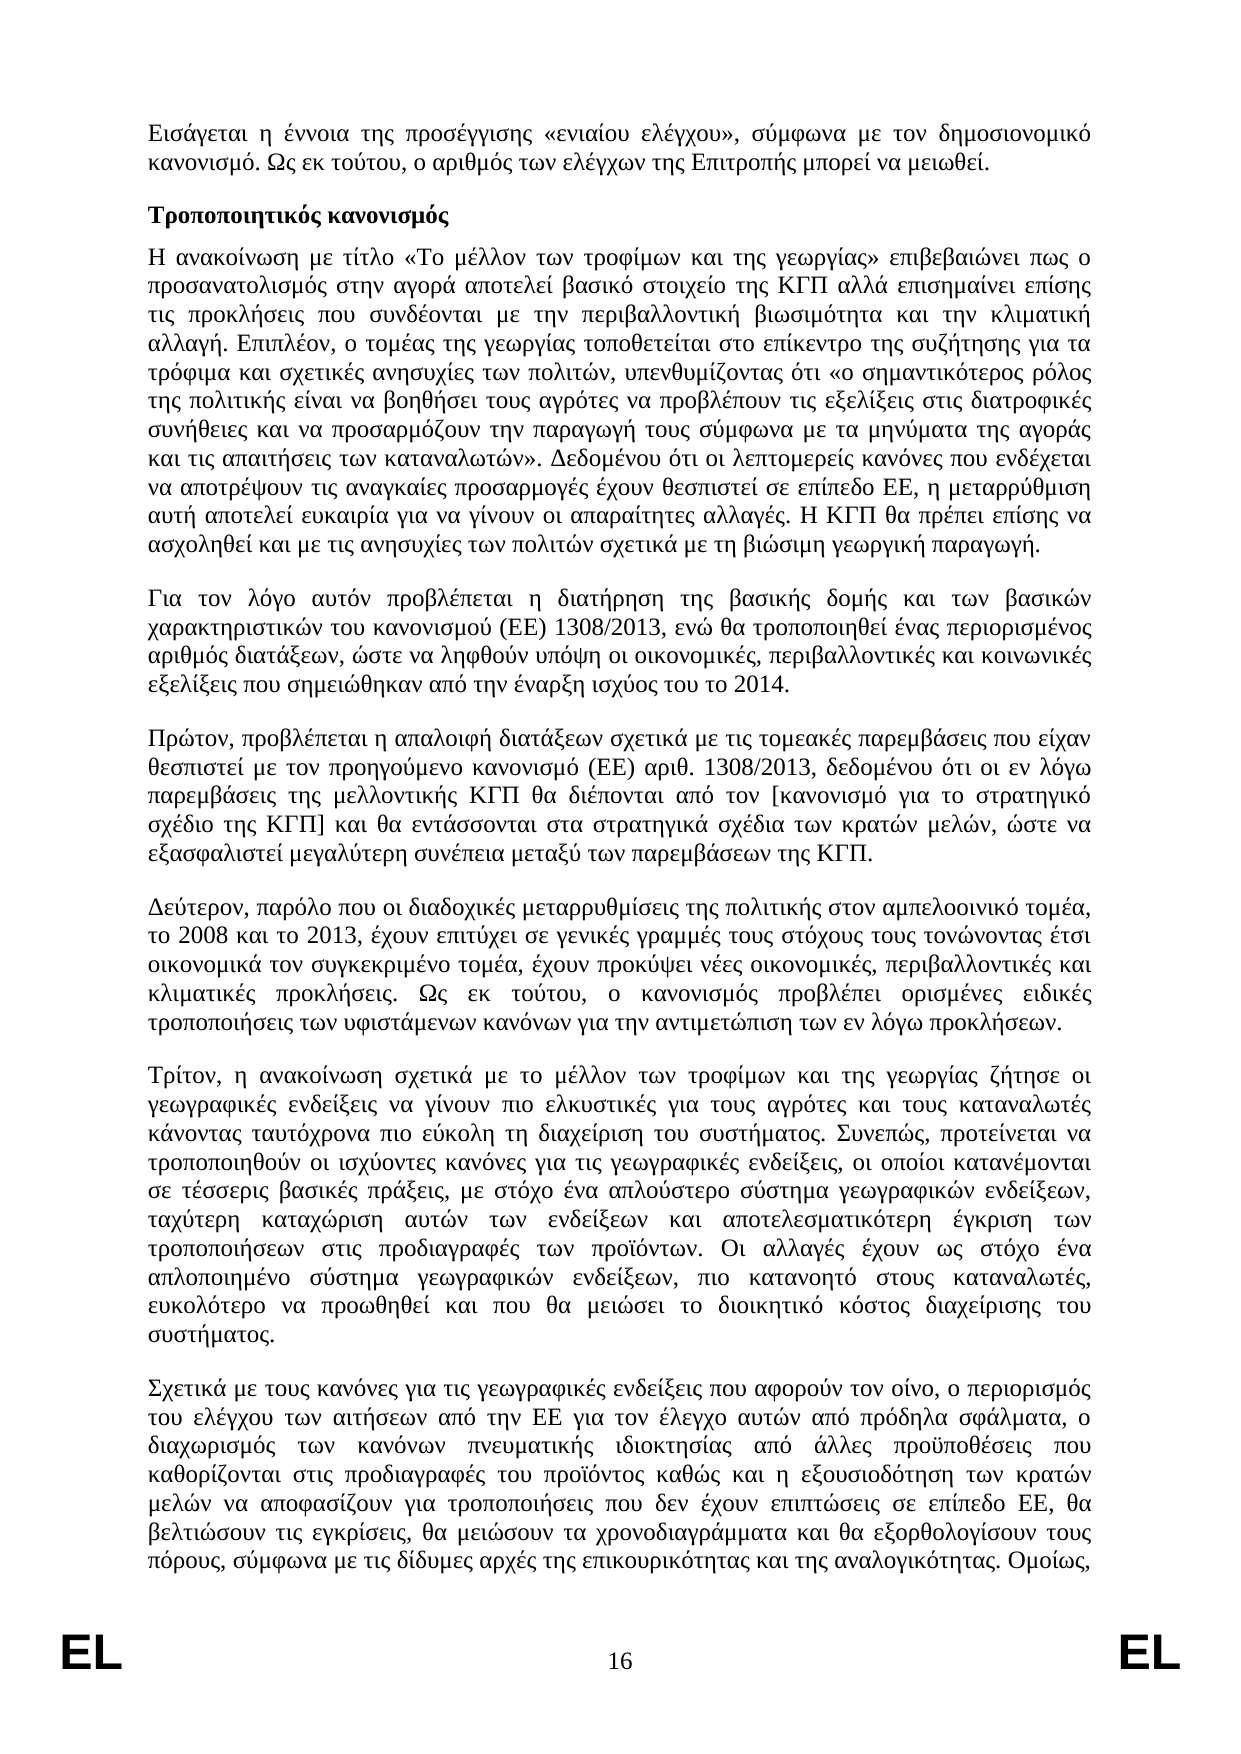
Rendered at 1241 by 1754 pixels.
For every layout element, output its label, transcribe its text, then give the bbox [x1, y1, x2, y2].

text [148, 118, 1093, 176]
text Τρίτον, η ανακοίνωση σχετικά με το μέλλον των τροφίμων και της γεωργίας ζήτησε οι γεωγραφικές ενδείξεις να γίνουν πιο ελκυστικές για τους αγρότες και τους καταναλωτές κάνοντας ταυτόχρονα πιο εύκολη τη διαχείριση του συστήματος. Συνεπώς, προτείνεται να τροποποιηθούν οι ισχύοντες κανόνες για τις γεωγραφικές ενδείξεις, οι οποίοι κατανέμονται σε τέσσερις βασικές πράξεις, με στόχο ένα απλούστερο σύστημα γεωγραφικών ενδείξεων, ταχύτερη καταχώριση αυτών των ενδείξεων και αποτελεσματικότερη έγκριση των τροποποιήσεων στις προδιαγραφές των προϊόντων. Οι αλλαγές έχουν ως στόχο ένα απλοποιημένο σύστημα γεωγραφικών ενδείξεων, πιο κατανοητό στους καταναλωτές, ευκολότερο να προωθηθεί και που θα μειώσει το διοικητικό κόστος διαχείρισης του συστήματος. [148, 1061, 1093, 1348]
text Η ανακοίνωση με τίτλο «Το μέλλον των τροφίμων και της γεωργίας» επιβεβαιώνει πως ο προσανατολισμός στην αγορά αποτελεί βασικό στοιχείο της ΚΓΠ αλλά επισημαίνει επίσης τις προκλήσεις που συνδέονται με την περιβαλλοντική βιωσιμότητα και την κλιματική αλλαγή. Επιπλέον, ο τομέας της γεωργίας τοποθετείται στο επίκεντρο της συζήτησης για τα τρόφιμα και σχετικές ανησυχίες των πολιτών, υπενθυμίζοντας ότι «ο σημαντικότερος ρόλος της πολιτικής είναι να βοηθήσει τους αγρότες να προβλέπουν τις εξελίξεις στις διατροφικές συνήθειες και να προσαρμόζουν την παραγωγή τους σύμφωνα με τα μηνύματα της αγοράς και τις απαιτήσεις των καταναλωτών». Δεδομένου ότι οι λεπτομερείς κανόνες που ενδέχεται να αποτρέψουν τις αναγκαίες προσαρμογές έχουν θεσπιστεί σε επίπεδο ΕΕ, η μεταρρύθμιση αυτή αποτελεί ευκαιρία για να γίνουν οι απαραίτητες αλλαγές. Η ΚΓΠ θα πρέπει επίσης να ασχοληθεί και με τις ανησυχίες των πολιτών σχετικά με τη βιώσιμη γεωργική παραγωγή. [148, 242, 1093, 558]
text Πρώτον, προβλέπεται η απαλοιφή διατάξεων σχετικά με τις τομεακές παρεμβάσεις που είχαν θεσπιστεί με τον προηγούμενο κανονισμό (ΕΕ) αριθ. 1308/2013, δεδομένου ότι οι εν λόγω παρεμβάσεις της μελλοντικής ΚΓΠ θα διέπονται από τον [κανονισμό για το στρατηγικό σχέδιο της ΚΓΠ] και θα εντάσσονται στα στρατηγικά σχέδια των κρατών μελών, ώστε να εξασφαλιστεί μεγαλύτερη συνέπεια μεταξύ των παρεμβάσεων της ΚΓΠ. [148, 723, 1093, 867]
text Για τον λόγο αυτόν προβλέπεται η διατήρηση της βασικής δομής και των βασικών χαρακτηριστικών του κανονισμού (ΕΕ) 1308/2013, ενώ θα τροποποιηθεί ένας περιορισμένος αριθμός διατάξεων, ώστε να ληφθούν υπόψη οι οικονομικές, περιβαλλοντικές και κοινωνικές εξελίξεις που σημειώθηκαν από την έναρξη ισχύος του το 2014. [148, 583, 1093, 698]
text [148, 1373, 1093, 1574]
subtitle Τροποποιητικός κανονισμός [148, 201, 1093, 229]
text Δεύτερον, παρόλο που οι διαδοχικές μεταρρυθμίσεις της πολιτικής στον αμπελοοινικό τομέα, το 2008 και το 2013, έχουν επιτύχει σε γενικές γραμμές τους στόχους τους τονώνοντας έτσι οικονομικά τον συγκεκριμένο τομέα, έχουν προκύψει νέες οικονομικές, περιβαλλοντικές και κλιματικές προκλήσεις. Ως εκ τούτου, ο κανονισμός προβλέπει ορισμένες ειδικές τροποποιήσεις των υφιστάμενων κανόνων για την αντιμετώπιση των εν λόγω προκλήσεων. [148, 892, 1093, 1036]
